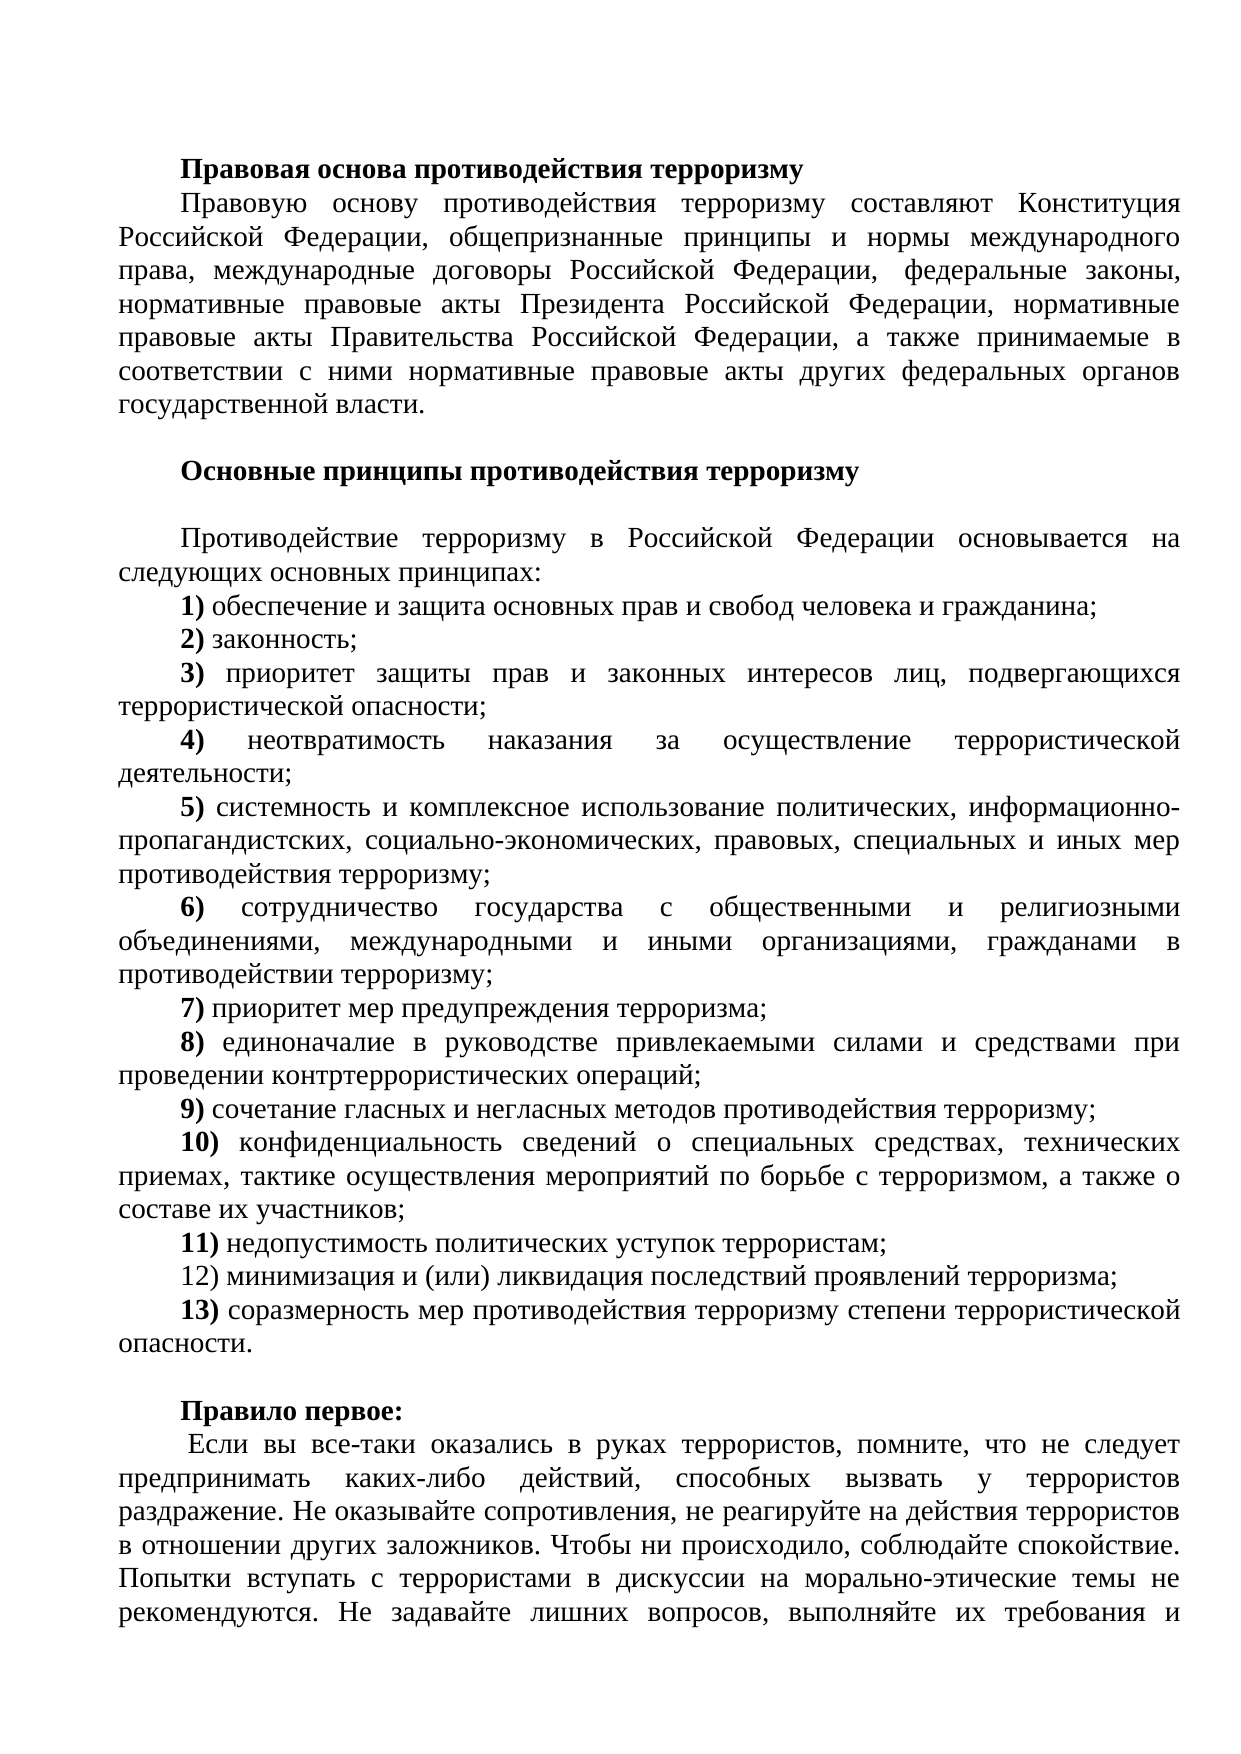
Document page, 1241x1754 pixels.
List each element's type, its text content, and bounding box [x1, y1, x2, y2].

text 13) соразмерность мер противодействия терроризму степени террористической опасности. [118, 1292, 1181, 1359]
text 1) обеспечение и защита основных прав и свобод человека и гражданина; [118, 588, 1181, 621]
text 3) приоритет защиты прав и законных интересов лиц, подвергающихся террористической опасности; [118, 655, 1181, 722]
text 9) сочетание гласных и негласных методов противодействия терроризму; [118, 1091, 1181, 1124]
text Противодействие терроризму в Российской Федерации основывается на следующих основных принципах: [118, 521, 1181, 588]
text 6) сотрудничество государства с общественными и религиозными объединениями, международными и иными организациями, гражданами в противодействии терроризму; [118, 889, 1181, 990]
text 7) приоритет мер предупреждения терроризма; [118, 990, 1181, 1024]
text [118, 1426, 1181, 1627]
text 4) неотвратимость наказания за осуществление террористической деятельности; [118, 722, 1181, 789]
text Правило первое: [118, 1393, 1181, 1426]
text Основные принципы противодействия терроризму [118, 453, 1181, 487]
text Правовую основу противодействия терроризму составляют Конституция Российской Федерации, общепризнанные принципы и нормы международного права, международные договоры Российской Федерации, федеральные законы, нормативные правовые акты Президента Российской Федерации, нормативные правовые акты Правительства Российской Федерации, а также принимаемые в соответствии с ними нормативные правовые акты других федеральных органов государственной власти. [118, 185, 1181, 420]
text 5) системность и комплексное использование политических, информационно-пропагандистских, социально-экономических, правовых, специальных и иных мер противодействия терроризму; [118, 789, 1181, 889]
text Правовая основа противодействия терроризму [118, 152, 1181, 185]
text 10) конфиденциальность сведений о специальных средствах, технических приемах, тактике осуществления мероприятий по борьбе с терроризмом, а также о составе их участников; [118, 1124, 1181, 1225]
text 8) единоначалие в руководстве привлекаемыми силами и средствами при проведении контртеррористических операций; [118, 1024, 1181, 1091]
text 12) минимизация и (или) ликвидация последствий проявлений терроризма; [118, 1258, 1181, 1292]
text 11) недопустимость политических уступок террористам; [118, 1225, 1181, 1258]
text 2) законность; [118, 621, 1181, 655]
